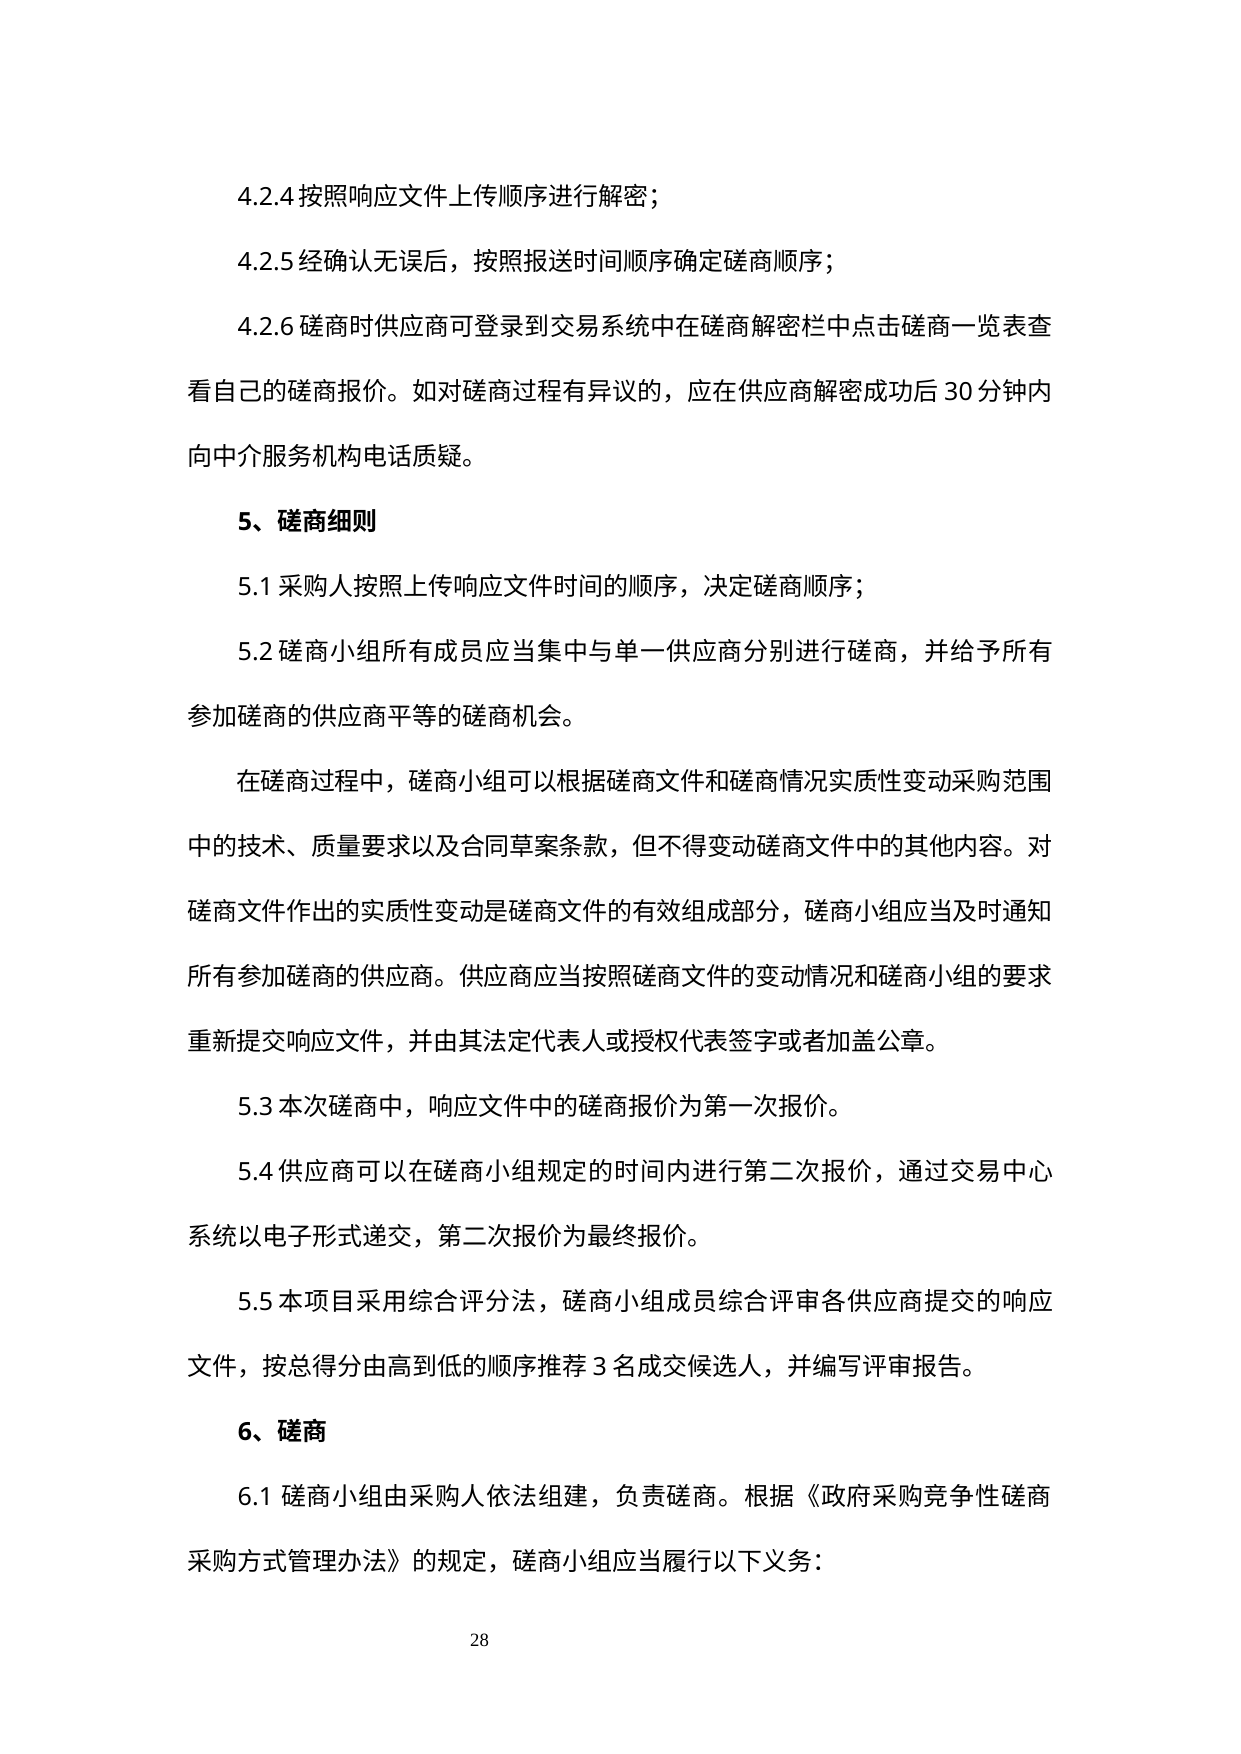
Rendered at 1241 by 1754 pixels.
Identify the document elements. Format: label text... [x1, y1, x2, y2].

text 5、磋商细则 [187, 487, 1053, 552]
text 在磋商过程中，磋商小组可以根据磋商文件和磋商情况实质性变动采购范围中的技术、质量要求以及合同草案条款，但不得变动磋商文件中的其他内容。对磋商文件作出的实质性变动是磋商文件的有效组成部分，磋商小组应当及时通知所有参加磋商的供应商。供应商应当按照磋商文件的变动情况和磋商小组的要求重新提交响应文件，并由其法定代表人或授权代表签字或者加盖公章。 [187, 747, 1053, 1072]
text 4.2.4按照响应文件上传顺序进行解密； [187, 162, 1053, 227]
text 5.2磋商小组所有成员应当集中与单一供应商分别进行磋商，并给予所有参加磋商的供应商平等的磋商机会。 [187, 617, 1053, 747]
text 6.1 磋商小组由采购人依法组建，负责磋商。根据《政府采购竞争性磋商采购方式管理办法》的规定，磋商小组应当履行以下义务： [187, 1462, 1053, 1592]
text 6、磋商 [187, 1397, 1053, 1462]
text 5.4供应商可以在磋商小组规定的时间内进行第二次报价，通过交易中心系统以电子形式递交，第二次报价为最终报价。 [187, 1137, 1053, 1267]
text 5.1采购人按照上传响应文件时间的顺序，决定磋商顺序； [187, 552, 1053, 617]
text 4.2.5经确认无误后，按照报送时间顺序确定磋商顺序； [187, 227, 1053, 292]
text 4.2.6磋商时供应商可登录到交易系统中在磋商解密栏中点击磋商一览表查看自己的磋商报价。如对磋商过程有异议的，应在供应商解密成功后30分钟内向中介服务机构电话质疑。 [187, 292, 1053, 487]
text 5.3本次磋商中，响应文件中的磋商报价为第一次报价。 [187, 1072, 1053, 1137]
text 5.5本项目采用综合评分法，磋商小组成员综合评审各供应商提交的响应文件，按总得分由高到低的顺序推荐3名成交候选人，并编写评审报告。 [187, 1267, 1053, 1397]
